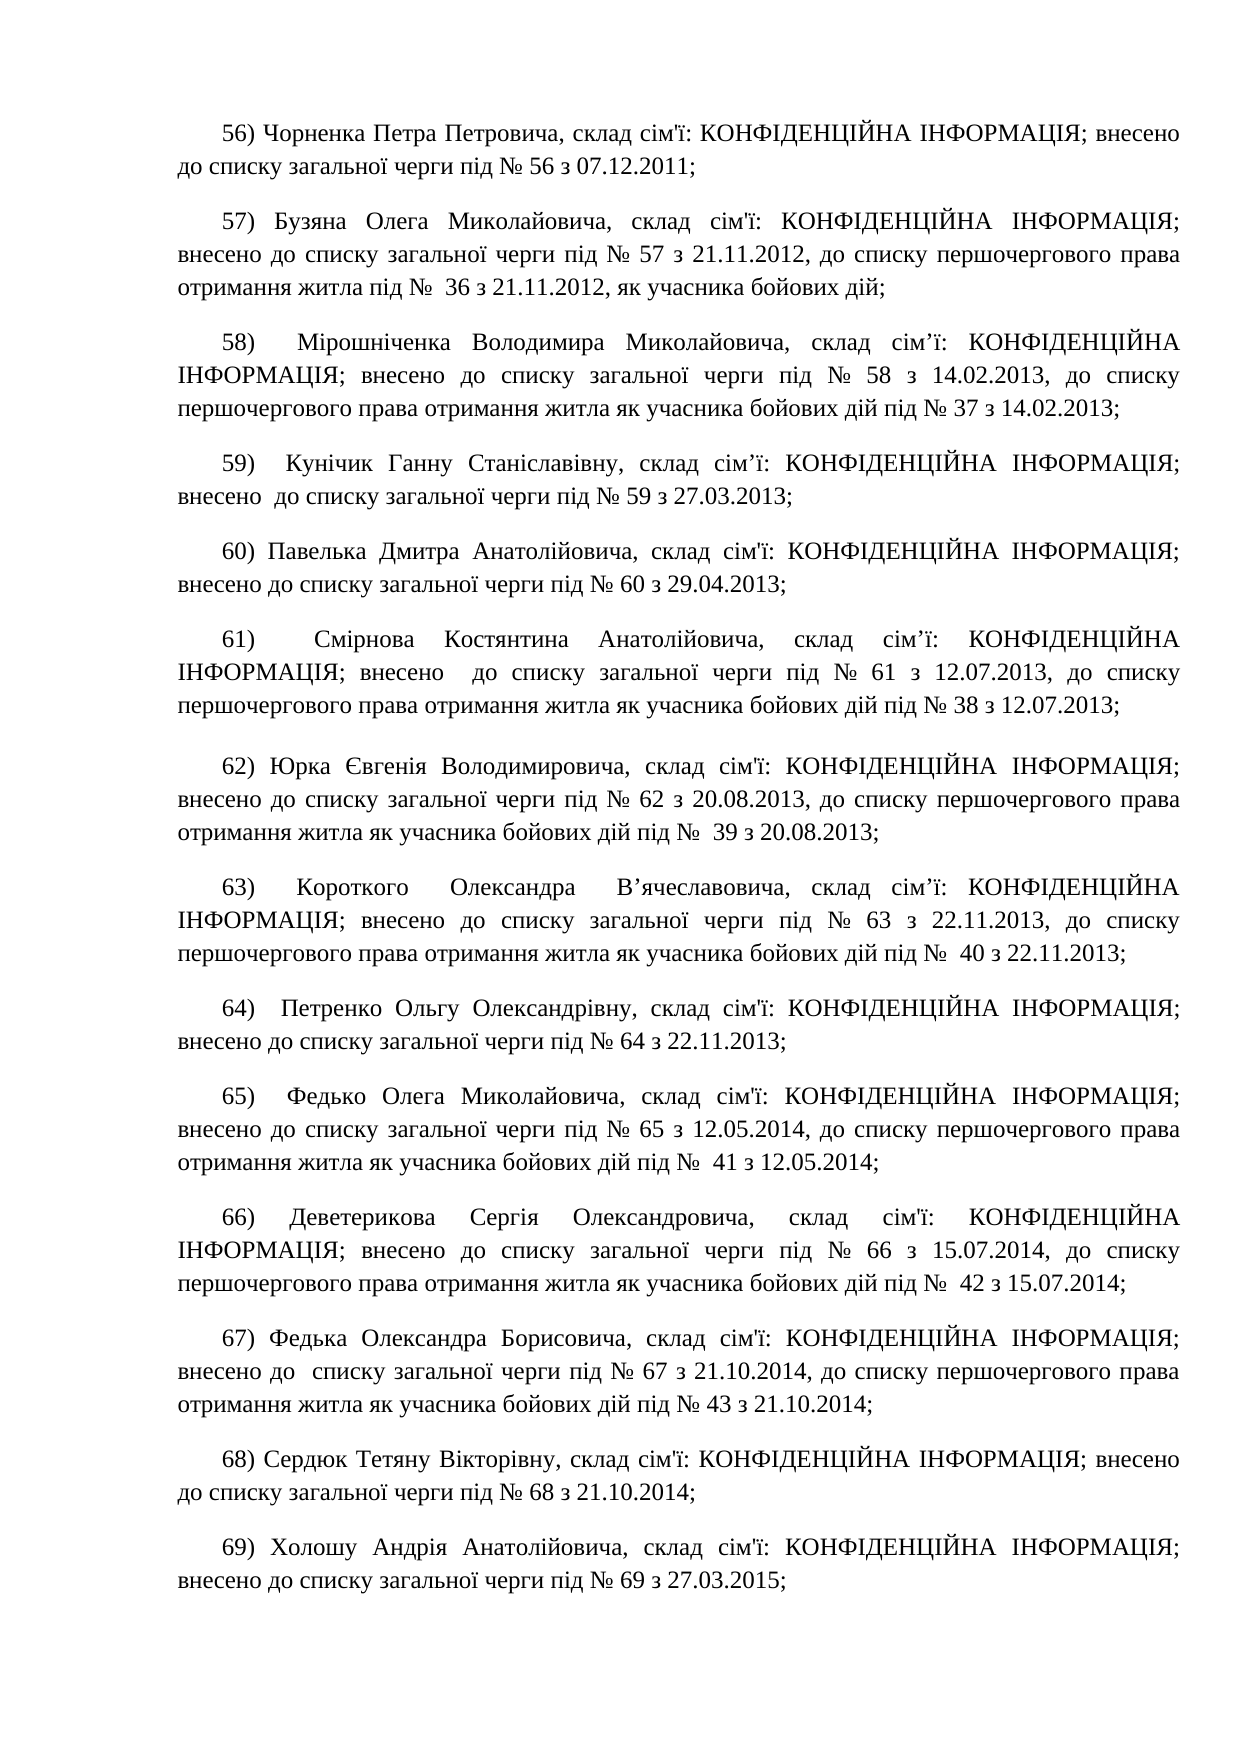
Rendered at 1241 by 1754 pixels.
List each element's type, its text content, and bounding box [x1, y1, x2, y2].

text 65) Федько Олега Миколайовича, склад сім'ї: КОНФІДЕНЦІЙНА ІНФОРМАЦІЯ; внесено до списку загальної черги під № 65 з 12.05.2014, до списку першочергового права отримання житла як учасника бойових дій під № 41 з 12.05.2014; [177, 1081, 1181, 1176]
text 64) Петренко Ольгу Олександрівну, склад сім'ї: КОНФІДЕНЦІЙНА ІНФОРМАЦІЯ; внесено до списку загальної черги під № 64 з 22.11.2013; [177, 993, 1181, 1055]
text 59) Кунічик Ганну Станіславівну, склад сім’ї: КОНФІДЕНЦІЙНА ІНФОРМАЦІЯ; внесено до списку загальної черги під № 59 з 27.03.2013; [177, 448, 1181, 510]
text 61) Смірнова Костянтина Анатолійовича, склад сім’ї: КОНФІДЕНЦІЙНА ІНФОРМАЦІЯ; внесено до списку загальної черги під № 61 з 12.07.2013, до списку першочергового права отримання житла як учасника бойових дій під № 38 з 12.07.2013; [177, 624, 1181, 719]
text 63) Короткого Олександра В’ячеславовича, склад сім’ї: КОНФІДЕНЦІЙНА ІНФОРМАЦІЯ; внесено до списку загальної черги під № 63 з 22.11.2013, до списку першочергового права отримання житла як учасника бойових дій під № 40 з 22.11.2013; [177, 872, 1181, 967]
text 62) Юрка Євгенія Володимировича, склад сім'ї: КОНФІДЕНЦІЙНА ІНФОРМАЦІЯ; внесено до списку загальної черги під № 62 з 20.08.2013, до списку першочергового права отримання житла як учасника бойових дій під № 39 з 20.08.2013; [177, 751, 1181, 846]
text 57) Бузяна Олега Миколайовича, склад сім'ї: КОНФІДЕНЦІЙНА ІНФОРМАЦІЯ; внесено до списку загальної черги під № 57 з 21.11.2012, до списку першочергового права отримання житла під № 36 з 21.11.2012, як учасника бойових дій; [177, 206, 1181, 301]
text 58) Мірошніченка Володимира Миколайовича, склад сім’ї: КОНФІДЕНЦІЙНА ІНФОРМАЦІЯ; внесено до списку загальної черги під № 58 з 14.02.2013, до списку першочергового права отримання житла як учасника бойових дій під № 37 з 14.02.2013; [177, 327, 1181, 422]
text 60) Павелька Дмитра Анатолійовича, склад сім'ї: КОНФІДЕНЦІЙНА ІНФОРМАЦІЯ; внесено до списку загальної черги під № 60 з 29.04.2013; [177, 536, 1181, 598]
text 69) Холошу Андрія Анатолійовича, склад сім'ї: КОНФІДЕНЦІЙНА ІНФОРМАЦІЯ; внесено до списку загальної черги під № 69 з 27.03.2015; [177, 1532, 1181, 1594]
text 56) Чорненка Петра Петровича, склад сім'ї: КОНФІДЕНЦІЙНА ІНФОРМАЦІЯ; внесено до списку загальної черги під № 56 з 07.12.2011; [177, 118, 1181, 180]
text 67) Федька Олександра Борисовича, склад сім'ї: КОНФІДЕНЦІЙНА ІНФОРМАЦІЯ; внесено до списку загальної черги під № 67 з 21.10.2014, до списку першочергового права отримання житла як учасника бойових дій під № 43 з 21.10.2014; [177, 1323, 1181, 1418]
text 68) Сердюк Тетяну Вікторівну, склад сім'ї: КОНФІДЕНЦІЙНА ІНФОРМАЦІЯ; внесено до списку загальної черги під № 68 з 21.10.2014; [177, 1444, 1181, 1506]
text 66) Деветерикова Сергія Олександровича, склад сім'ї: КОНФІДЕНЦІЙНА ІНФОРМАЦІЯ; внесено до списку загальної черги під № 66 з 15.07.2014, до списку першочергового права отримання житла як учасника бойових дій під № 42 з 15.07.2014; [177, 1202, 1181, 1297]
